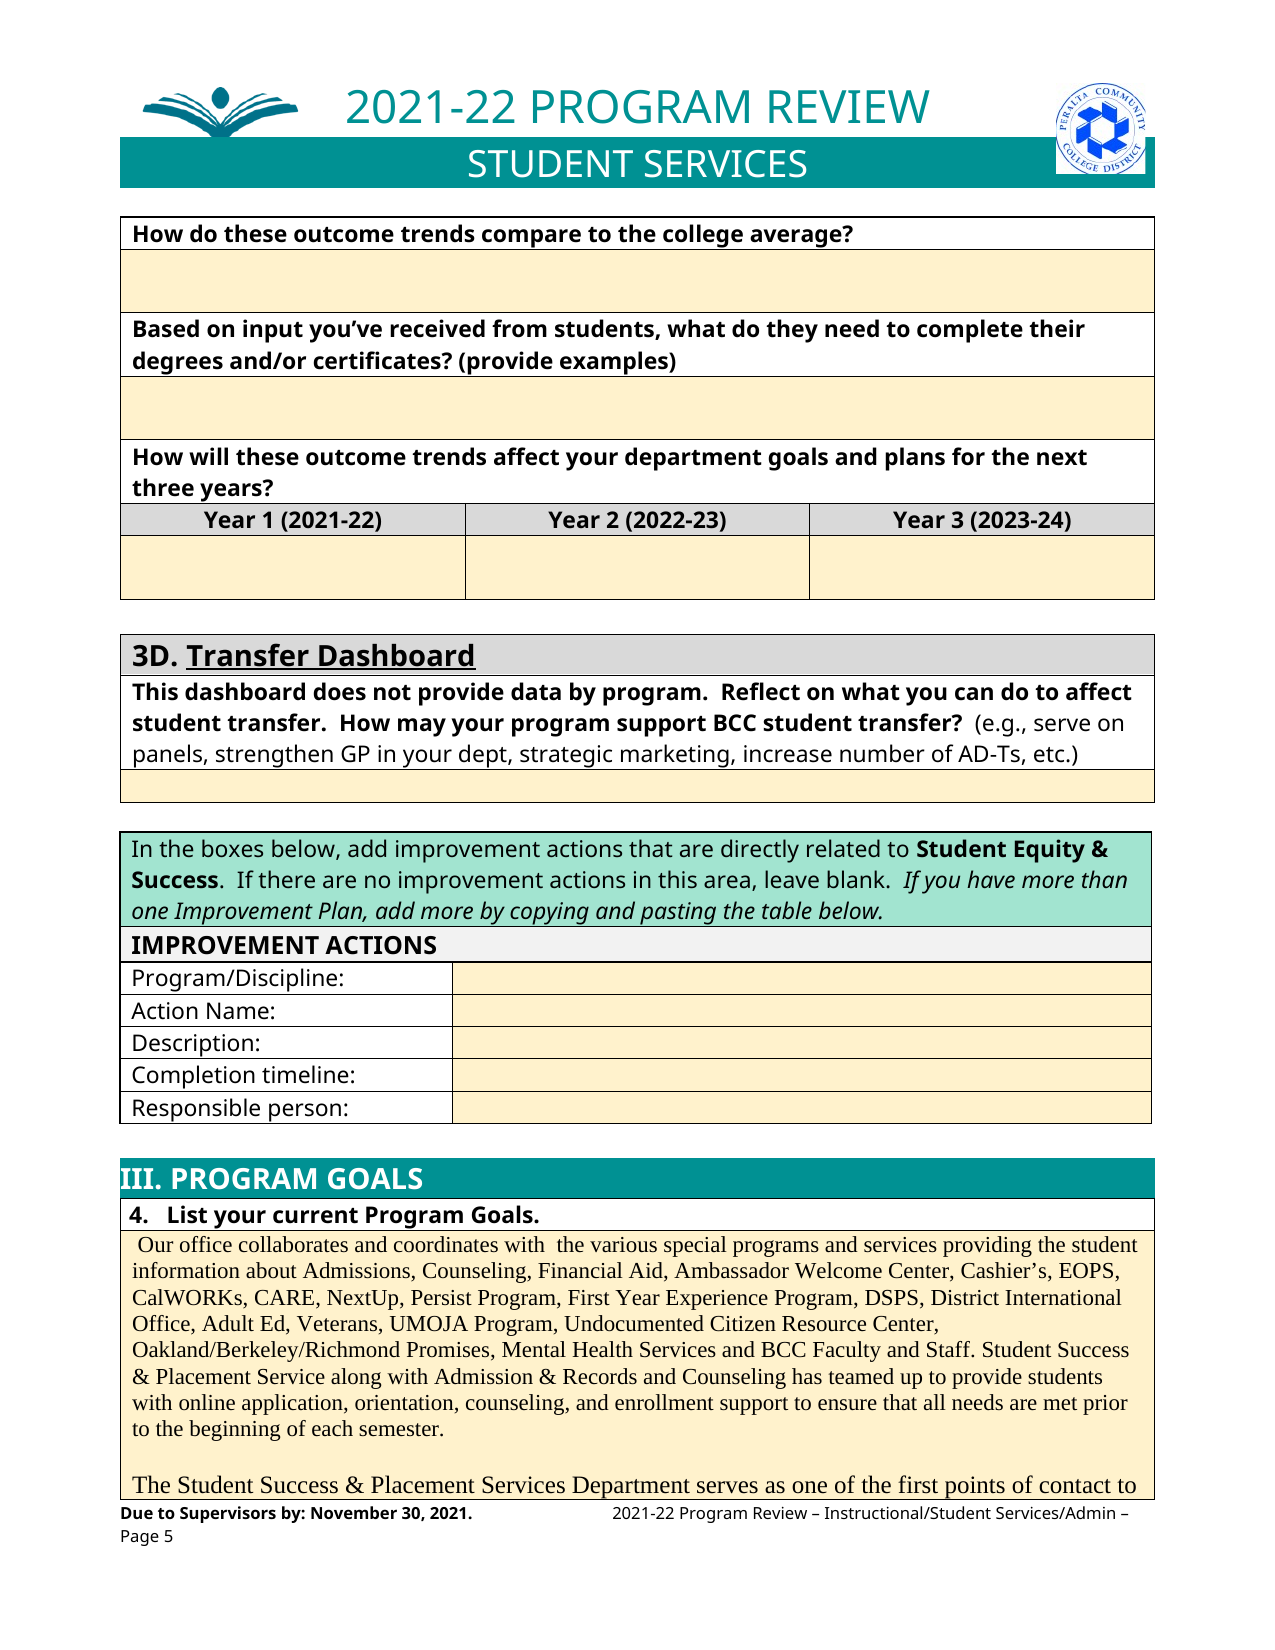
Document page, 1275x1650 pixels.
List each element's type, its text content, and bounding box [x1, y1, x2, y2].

table_cell [453, 963, 1151, 994]
table_cell Description: [121, 1027, 452, 1058]
table_cell Year 3 (2023-24) [810, 504, 1154, 535]
text III. PROGRAM GOALS [120, 1158, 1155, 1198]
table_cell [121, 770, 1154, 802]
table_cell [453, 995, 1151, 1026]
table_cell Program/Discipline: [121, 963, 452, 994]
table_header 3D. Transfer Dashboard [121, 635, 1154, 674]
table_cell [810, 536, 1154, 599]
table_cell Responsible person: [121, 1092, 452, 1123]
table_cell This dashboard does not provide data by program. Reflect on what you can do to affect student transfer. How may your program support BCC student transfer? (e.g., serve on panels, strengthen GP in your dept, strategic marketing, increase number of AD-Ts, etc.) [121, 676, 1154, 769]
table_cell [453, 1027, 1151, 1058]
table_cell Based on input you’ve received from students, what do they need to complete their degrees and/or certificates? (provide examples) [121, 313, 1154, 376]
table_cell [121, 536, 465, 599]
table_cell Action Name: [121, 995, 452, 1026]
table_cell IMPROVEMENT ACTIONS [121, 927, 1151, 961]
table_header List your current Program Goals. [121, 1199, 1154, 1230]
table_cell Completion timeline: [121, 1059, 452, 1091]
table_header In the boxes below, add improvement actions that are directly related to Student Equity & Success. If there are no improvement actions in this area, leave blank. If you have more than one Improvement Plan, add more by copying and pasting the table below. [121, 833, 1151, 926]
table_cell Year 1 (2021-22) [121, 504, 465, 535]
table_cell [453, 1092, 1151, 1123]
picture [122, 87, 319, 137]
table_cell How do these outcome trends compare to the college average? [121, 218, 1154, 249]
table_cell [453, 1059, 1151, 1091]
table_cell [121, 250, 1154, 312]
table_cell [121, 377, 1154, 439]
picture [1056, 83, 1146, 174]
table_cell How will these outcome trends affect your department goals and plans for the next three years? [121, 440, 1154, 503]
table_cell [466, 536, 809, 599]
table_cell Year 2 (2022-23) [466, 504, 809, 535]
